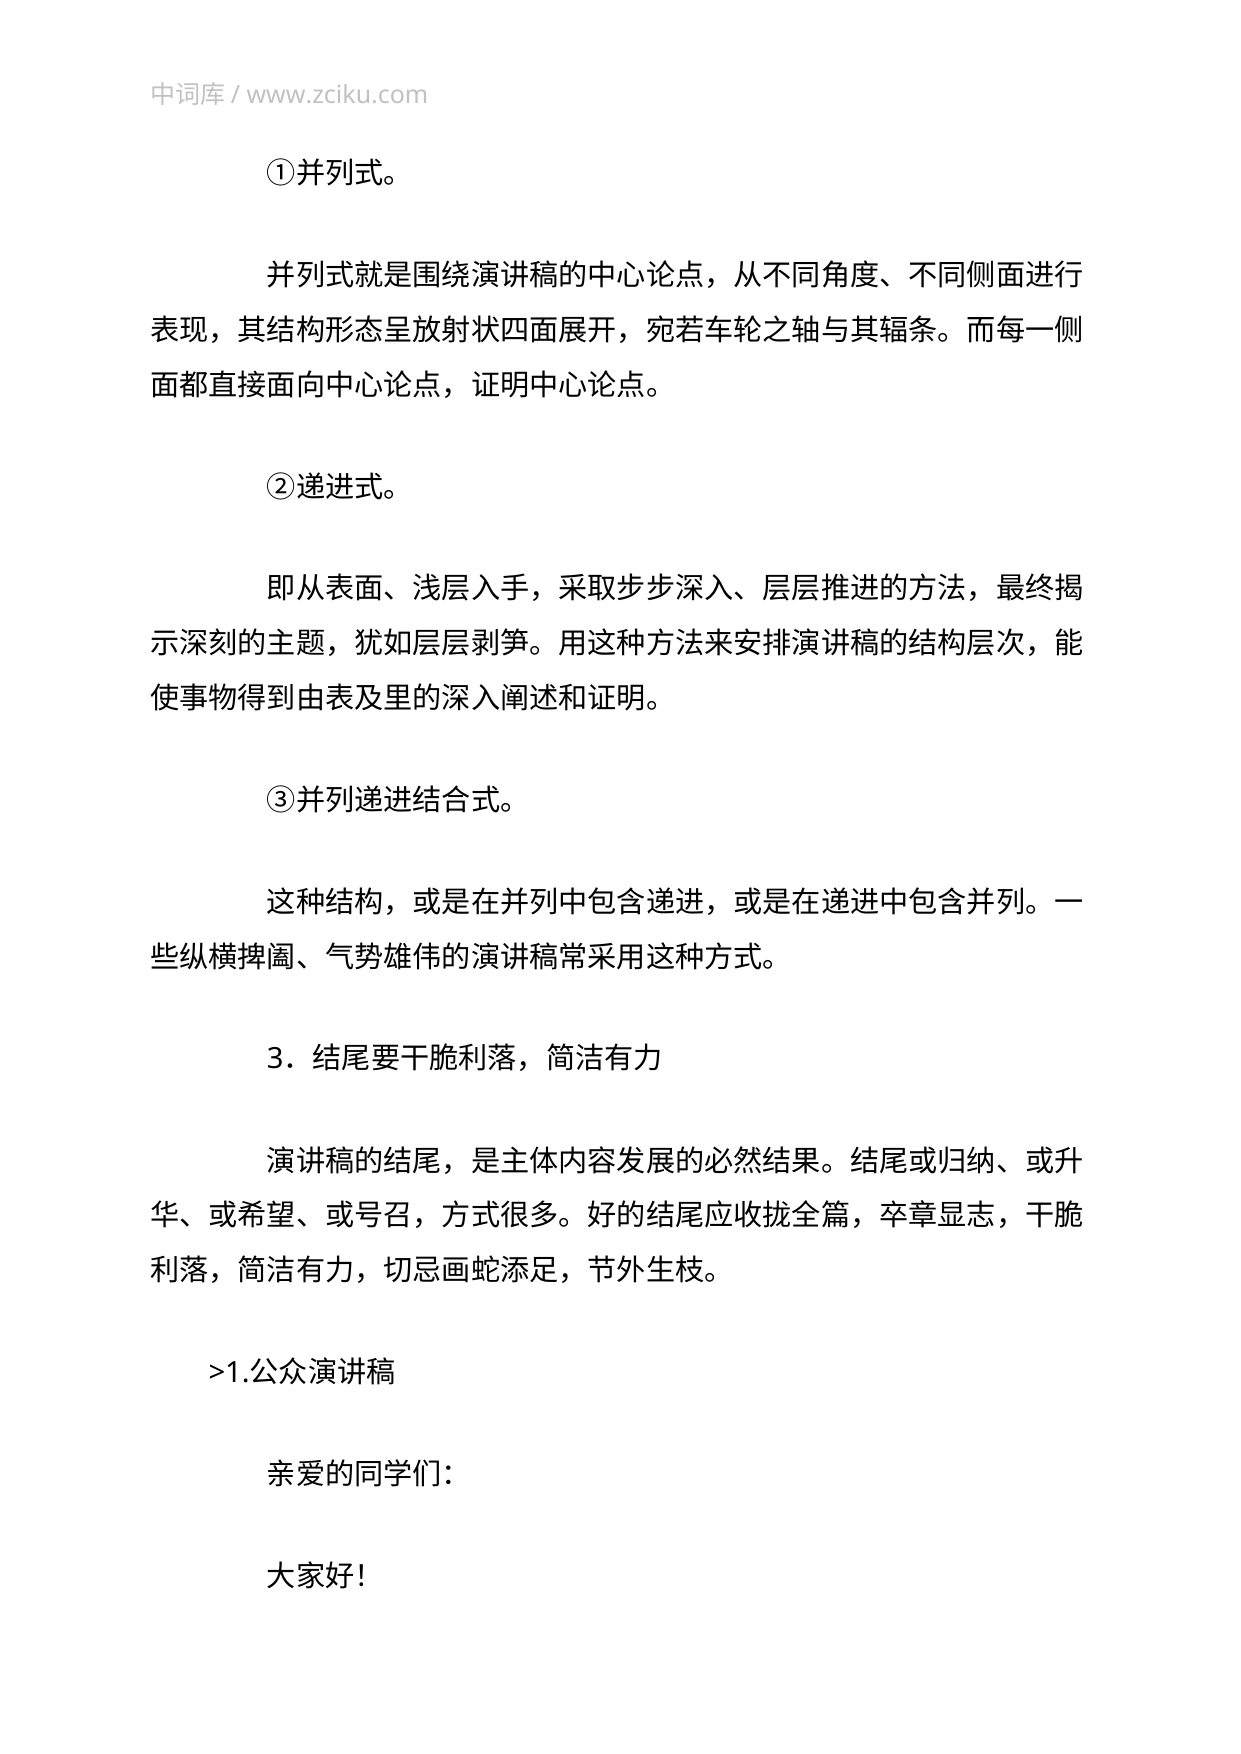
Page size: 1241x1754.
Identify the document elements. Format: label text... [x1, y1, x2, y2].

text 演讲稿的结尾，是主体内容发展的必然结果。结尾或归纳、或升华、或希望、或号召，方式很多。好的结尾应收拢全篇，卒章显志，干脆利落，简洁有力，切忌画蛇添足，节外生枝。 [150, 1137, 1090, 1289]
text 3．结尾要干脆利落，简洁有力 [150, 1035, 1090, 1077]
text 这种结构，或是在并列中包含递进，或是在递进中包含并列。一些纵横捭阖、气势雄伟的演讲稿常采用这种方式。 [150, 878, 1090, 976]
text 大家好！ [150, 1552, 1090, 1595]
text 并列式就是围绕演讲稿的中心论点，从不同角度、不同侧面进行表现，其结构形态呈放射状四面展开，宛若车轮之轴与其辐条。而每一侧面都直接面向中心论点，证明中心论点。 [150, 252, 1090, 404]
text 即从表面、浅层入手，采取步步深入、层层推进的方法，最终揭示深刻的主题，犹如层层剥笋。用这种方法来安排演讲稿的结构层次，能使事物得到由表及里的深入阐述和证明。 [150, 565, 1090, 717]
text 亲爱的同学们： [150, 1451, 1090, 1493]
text ①并列式。 [150, 150, 1090, 192]
text ③并列递进结合式。 [150, 777, 1090, 819]
text ②递进式。 [150, 463, 1090, 506]
text >1.公众演讲稿 [150, 1349, 1090, 1391]
